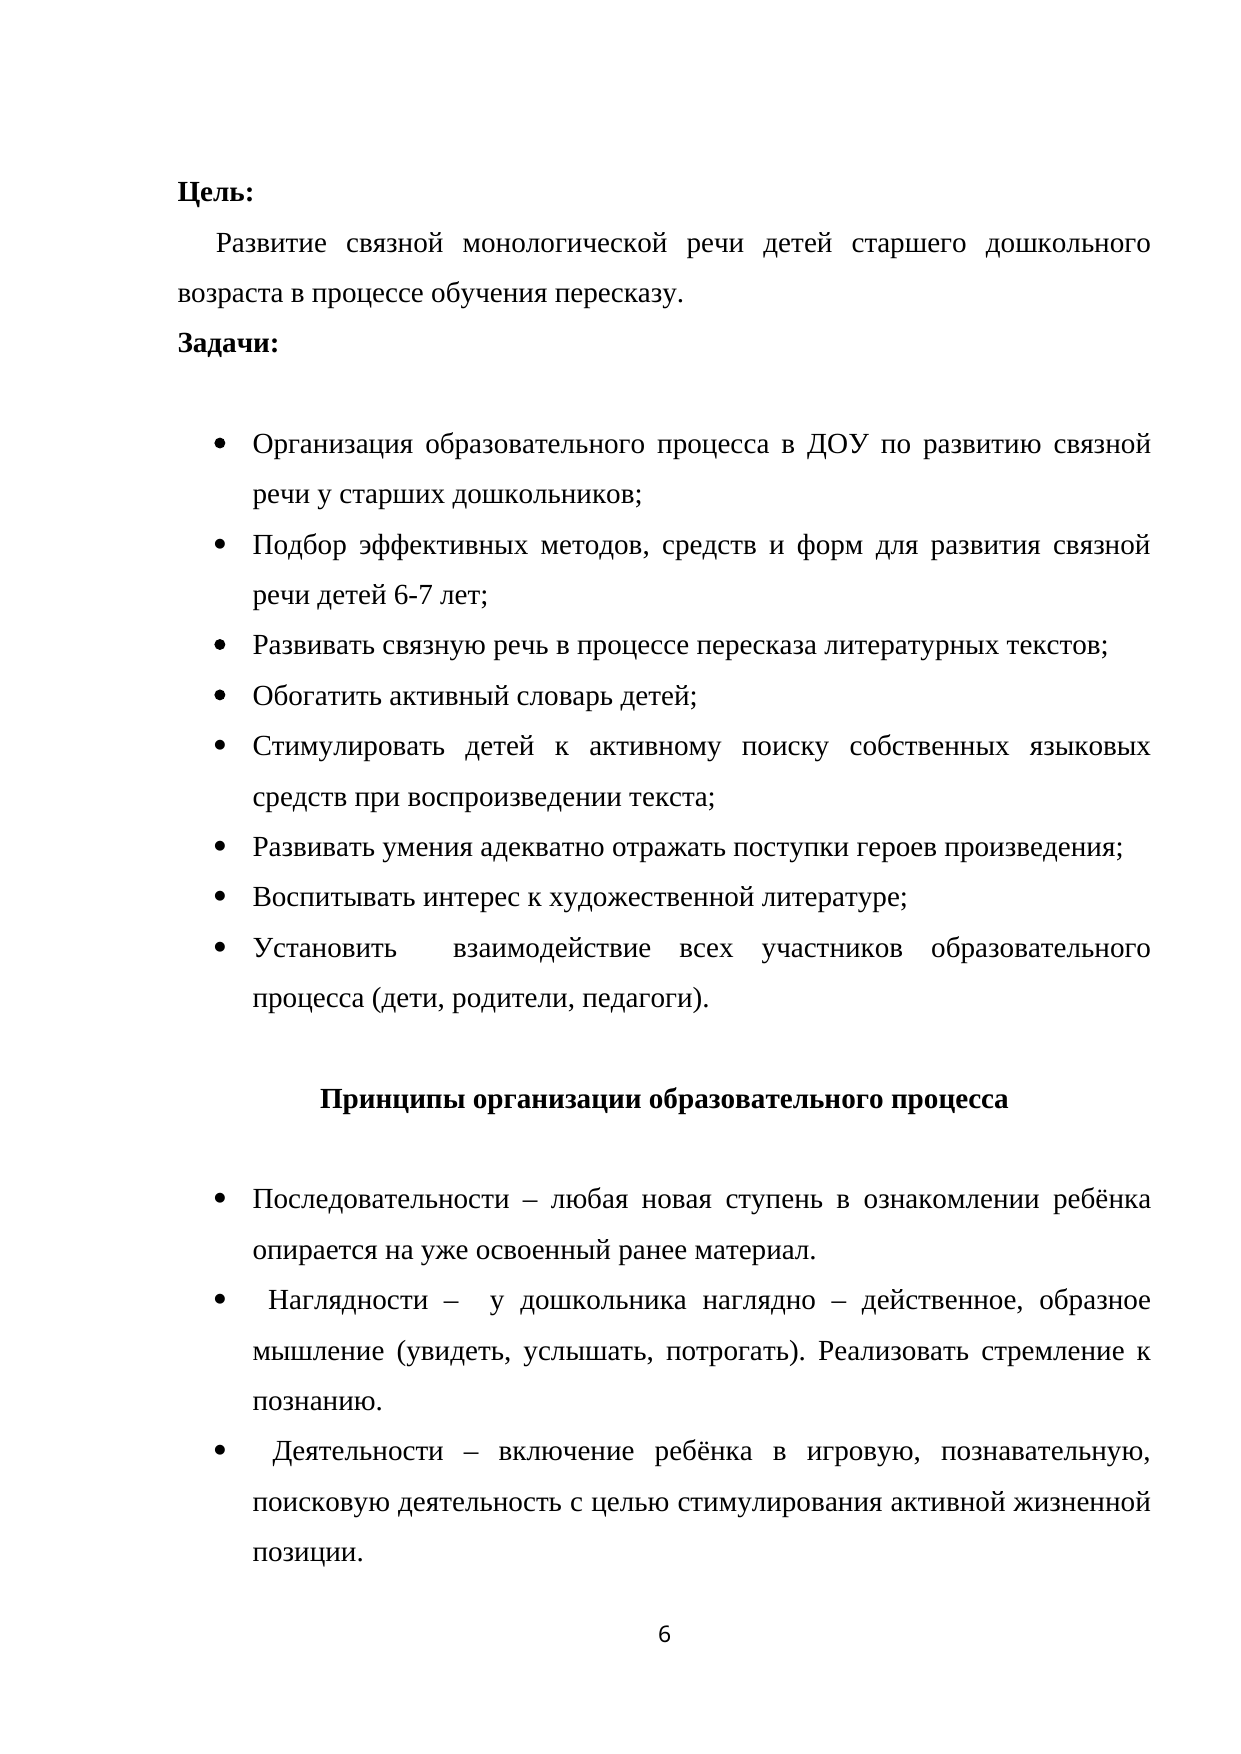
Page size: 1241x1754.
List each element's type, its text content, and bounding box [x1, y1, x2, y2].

list Развивать умения адекватно отражать поступки героев произведения; [215, 829, 1152, 863]
list Деятельности – включение ребёнка в игровую, познавательную, поисковую деятельность с целью стимулирования активной жизненной позиции. [215, 1433, 1152, 1568]
list Последовательности – любая новая ступень в ознакомлении ребёнка опирается на уже освоенный ранее материал. [215, 1182, 1152, 1266]
list Обогатить активный словарь детей; [215, 678, 1152, 712]
list Организация образовательного процесса в ДОУ по развитию связной речи у старших дошкольников; [215, 426, 1152, 510]
text Развитие связной монологической речи детей старшего дошкольного возраста в процессе обучения пересказу. [177, 225, 1152, 309]
list Развивать связную речь в процессе пересказа литературных текстов; [215, 627, 1152, 661]
text Принципы организации образовательного процесса [177, 1081, 1152, 1114]
list Наглядности – у дошкольника наглядно – действенное, образное мышление (увидеть, услышать, потрогать). Реализовать стремление к познанию. [215, 1282, 1152, 1417]
text Цель: [177, 174, 1152, 208]
list Подбор эффективных методов, средств и форм для развития связной речи детей 6-7 лет; [215, 527, 1152, 611]
text Задачи: [177, 325, 1152, 359]
list Воспитывать интерес к художественной литературе; [215, 879, 1152, 913]
list Установить взаимодействие всех участников образовательного процесса (дети, родители, педагоги). [215, 930, 1152, 1014]
list Стимулировать детей к активному поиску собственных языковых средств при воспроизведении текста; [215, 728, 1152, 812]
